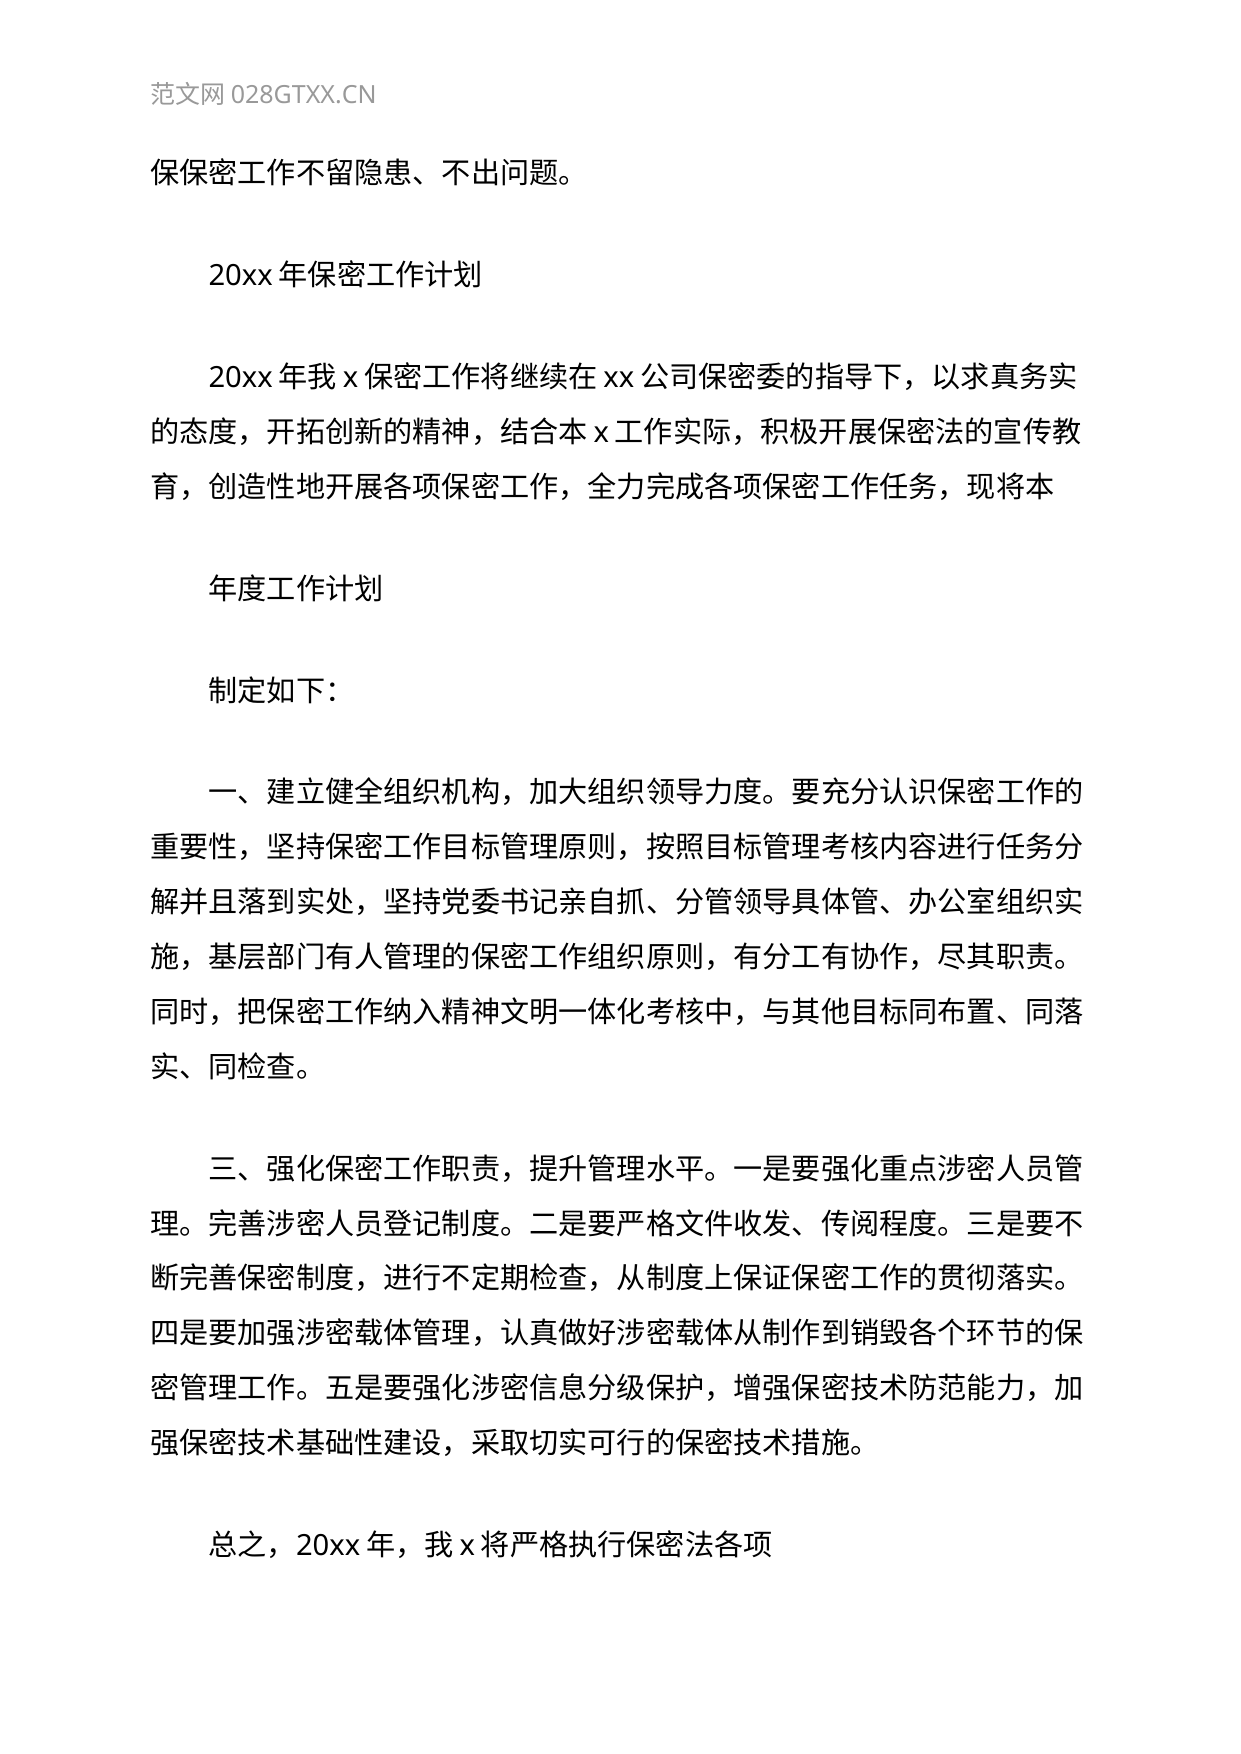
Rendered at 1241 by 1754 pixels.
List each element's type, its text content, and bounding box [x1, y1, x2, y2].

text 年度工作计划 [150, 566, 1090, 608]
text 制定如下： [150, 667, 1090, 709]
text 一、建立健全组织机构，加大组织领导力度。要充分认识保密工作的重要性，坚持保密工作目标管理原则，按照目标管理考核内容进行任务分解并且落到实处，坚持党委书记亲自抓、分管领导具体管、办公室组织实施，基层部门有人管理的保密工作组织原则，有分工有协作，尽其职责。同时，把保密工作纳入精神文明一体化考核中，与其他目标同布置、同落实、同检查。 [150, 769, 1090, 1086]
text 20xx年保密工作计划 [150, 252, 1090, 294]
text 三、强化保密工作职责，提升管理水平。一是要强化重点涉密人员管理。完善涉密人员登记制度。二是要严格文件收发、传阅程度。三是要不断完善保密制度，进行不定期检查，从制度上保证保密工作的贯彻落实。四是要加强涉密载体管理，认真做好涉密载体从制作到销毁各个环节的保密管理工作。五是要强化涉密信息分级保护，增强保密技术防范能力，加强保密技术基础性建设，采取切实可行的保密技术措施。 [150, 1145, 1090, 1462]
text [150, 150, 1090, 192]
text 20xx年我x保密工作将继续在xx公司保密委的指导下，以求真务实的态度，开拓创新的精神，结合本x工作实际，积极开展保密法的宣传教育，创造性地开展各项保密工作，全力完成各项保密工作任务，现将本 [150, 354, 1090, 506]
text 总之，20xx年，我x将严格执行保密法各项 [150, 1522, 1090, 1564]
